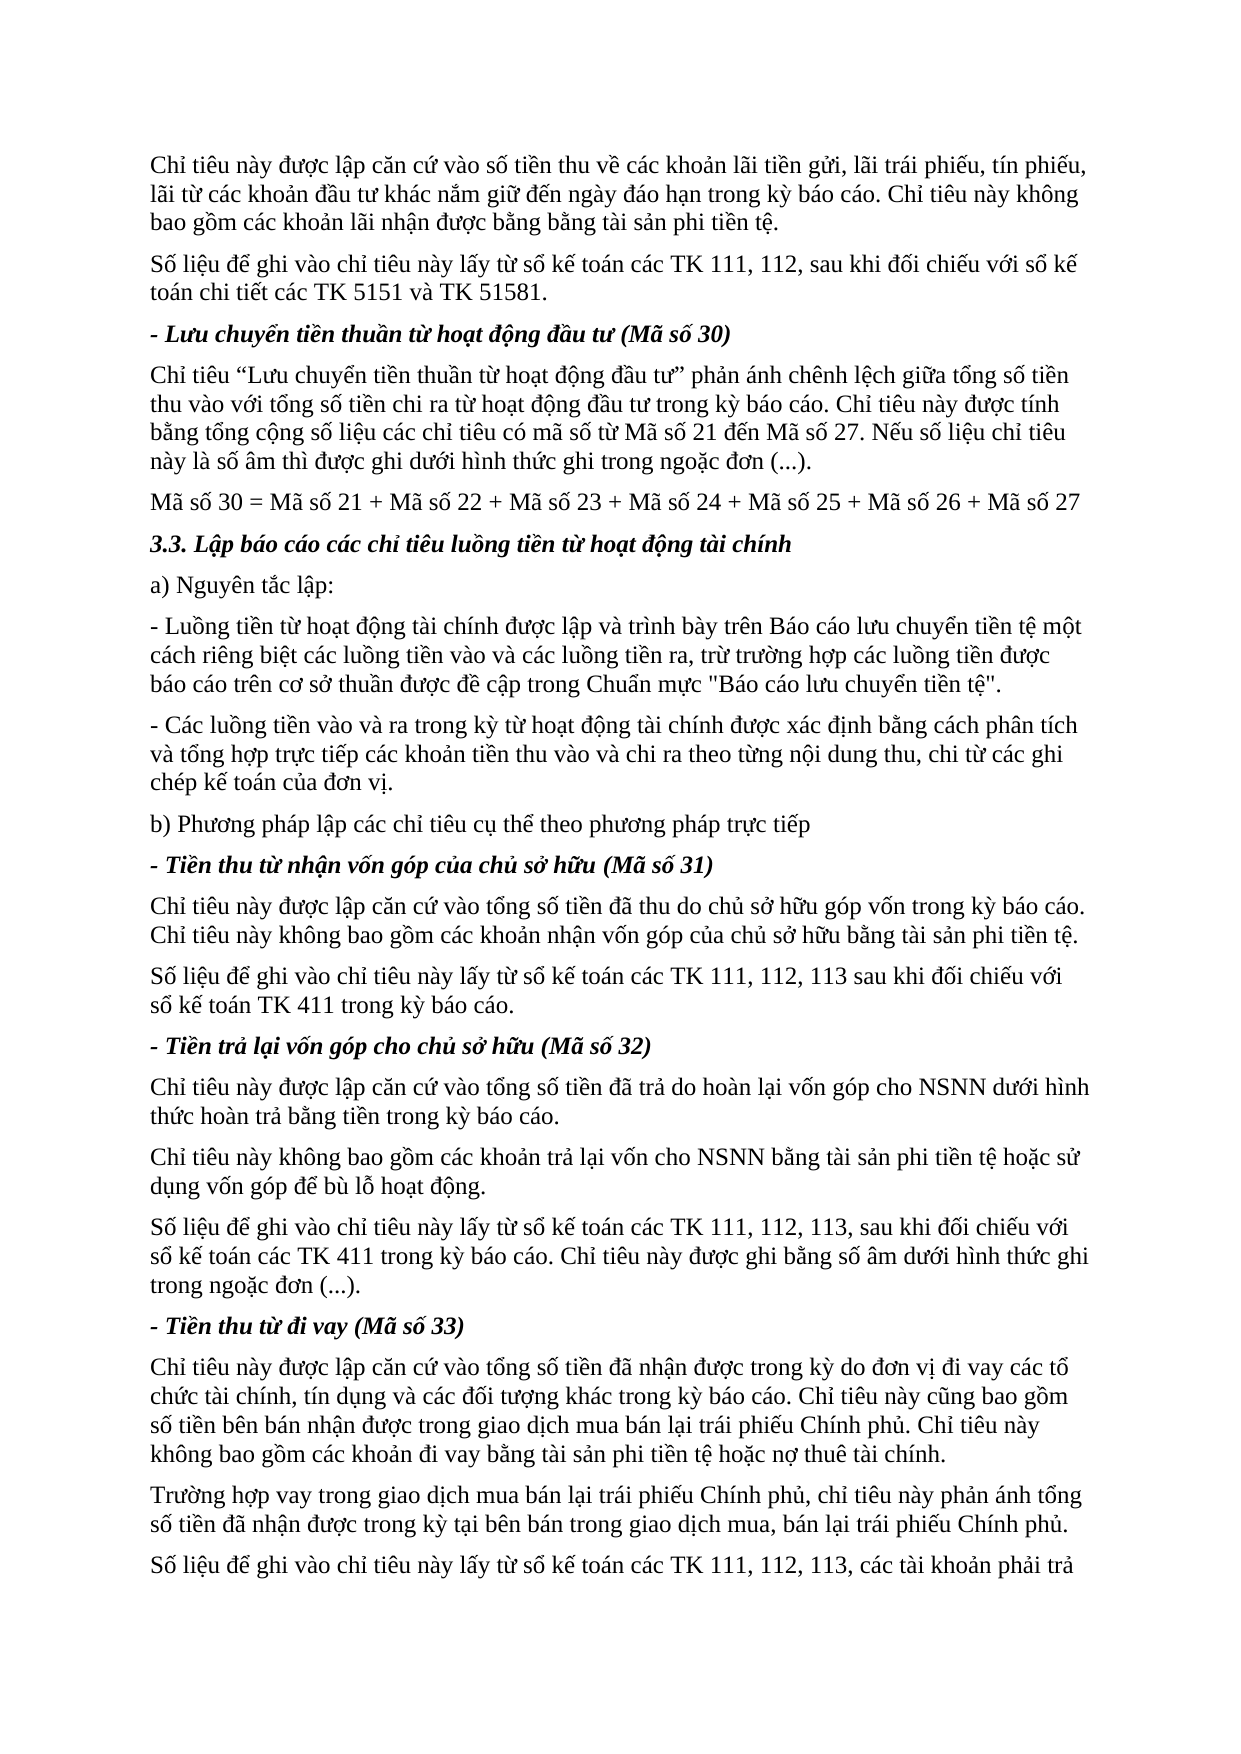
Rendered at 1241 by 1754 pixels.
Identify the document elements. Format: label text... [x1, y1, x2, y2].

text a) Nguyên tắc lập: [150, 570, 1090, 599]
text Chỉ tiêu này không bao gồm các khoản trả lại vốn cho NSNN bằng tài sản phi tiền tệ hoặc sử dụng vốn góp để bù lỗ hoạt động. [150, 1142, 1090, 1200]
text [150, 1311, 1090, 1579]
text - Tiền trả lại vốn góp cho chủ sở hữu (Mã số 32) [150, 1031, 1090, 1060]
text Mã số 30 = Mã số 21 + Mã số 22 + Mã số 23 + Mã số 24 + Mã số 25 + Mã số 26 + Mã số 27 [150, 487, 1090, 516]
text Chỉ tiêu này được lập căn cứ vào tổng số tiền đã thu do chủ sở hữu góp vốn trong kỳ báo cáo. Chỉ tiêu này không bao gồm các khoản nhận vốn góp của chủ sở hữu bằng tài sản phi tiền tệ. [150, 891, 1090, 949]
text - Các luồng tiền vào và ra trong kỳ từ hoạt động tài chính được xác định bằng cách phân tích và tổng hợp trực tiếp các khoản tiền thu vào và chi ra theo từng nội dung thu, chi từ các ghi chép kế toán của đơn vị. [150, 710, 1090, 796]
text Số liệu để ghi vào chỉ tiêu này lấy từ sổ kế toán các TK 111, 112, 113 sau khi đối chiếu với sổ kế toán TK 411 trong kỳ báo cáo. [150, 961, 1090, 1019]
text Số liệu để ghi vào chỉ tiêu này lấy từ sổ kế toán các TK 111, 112, 113, sau khi đối chiếu với sổ kế toán các TK 411 trong kỳ báo cáo. Chỉ tiêu này được ghi bằng số âm dưới hình thức ghi trong ngoặc đơn (...). [150, 1212, 1090, 1299]
text Chỉ tiêu này được lập căn cứ vào số tiền thu về các khoản lãi tiền gửi, lãi trái phiếu, tín phiếu, lãi từ các khoản đầu tư khác nắm giữ đến ngày đáo hạn trong kỳ báo cáo. Chỉ tiêu này không bao gồm các khoản lãi nhận được bằng bằng tài sản phi tiền tệ. [150, 150, 1090, 236]
text - Lưu chuyển tiền thuần từ hoạt động đầu tư (Mã số 30) [150, 319, 1090, 347]
text - Tiền thu từ nhận vốn góp của chủ sở hữu (Mã số 31) [150, 850, 1090, 879]
text Chỉ tiêu “Lưu chuyển tiền thuần từ hoạt động đầu tư” phản ánh chênh lệch giữa tổng số tiền thu vào với tổng số tiền chi ra từ hoạt động đầu tư trong kỳ báo cáo. Chỉ tiêu này được tính bằng tổng cộng số liệu các chỉ tiêu có mã số từ Mã số 21 đến Mã số 27. Nếu số liệu chỉ tiêu này là số âm thì được ghi dưới hình thức ghi trong ngoặc đơn (...). [150, 360, 1090, 475]
text Số liệu để ghi vào chỉ tiêu này lấy từ sổ kế toán các TK 111, 112, sau khi đối chiếu với sổ kế toán chi tiết các TK 5151 và TK 51581. [150, 249, 1090, 306]
text - Luồng tiền từ hoạt động tài chính được lập và trình bày trên Báo cáo lưu chuyển tiền tệ một cách riêng biệt các luồng tiền vào và các luồng tiền ra, trừ trường hợp các luồng tiền được báo cáo trên cơ sở thuần được đề cập trong Chuẩn mực "Báo cáo lưu chuyển tiền tệ". [150, 611, 1090, 697]
text Chỉ tiêu này được lập căn cứ vào tổng số tiền đã trả do hoàn lại vốn góp cho NSNN dưới hình thức hoàn trả bằng tiền trong kỳ báo cáo. [150, 1072, 1090, 1130]
text b) Phương pháp lập các chỉ tiêu cụ thể theo phương pháp trực tiếp [150, 809, 1090, 837]
text 3.3. Lập báo cáo các chỉ tiêu luồng tiền từ hoạt động tài chính [150, 529, 1090, 557]
